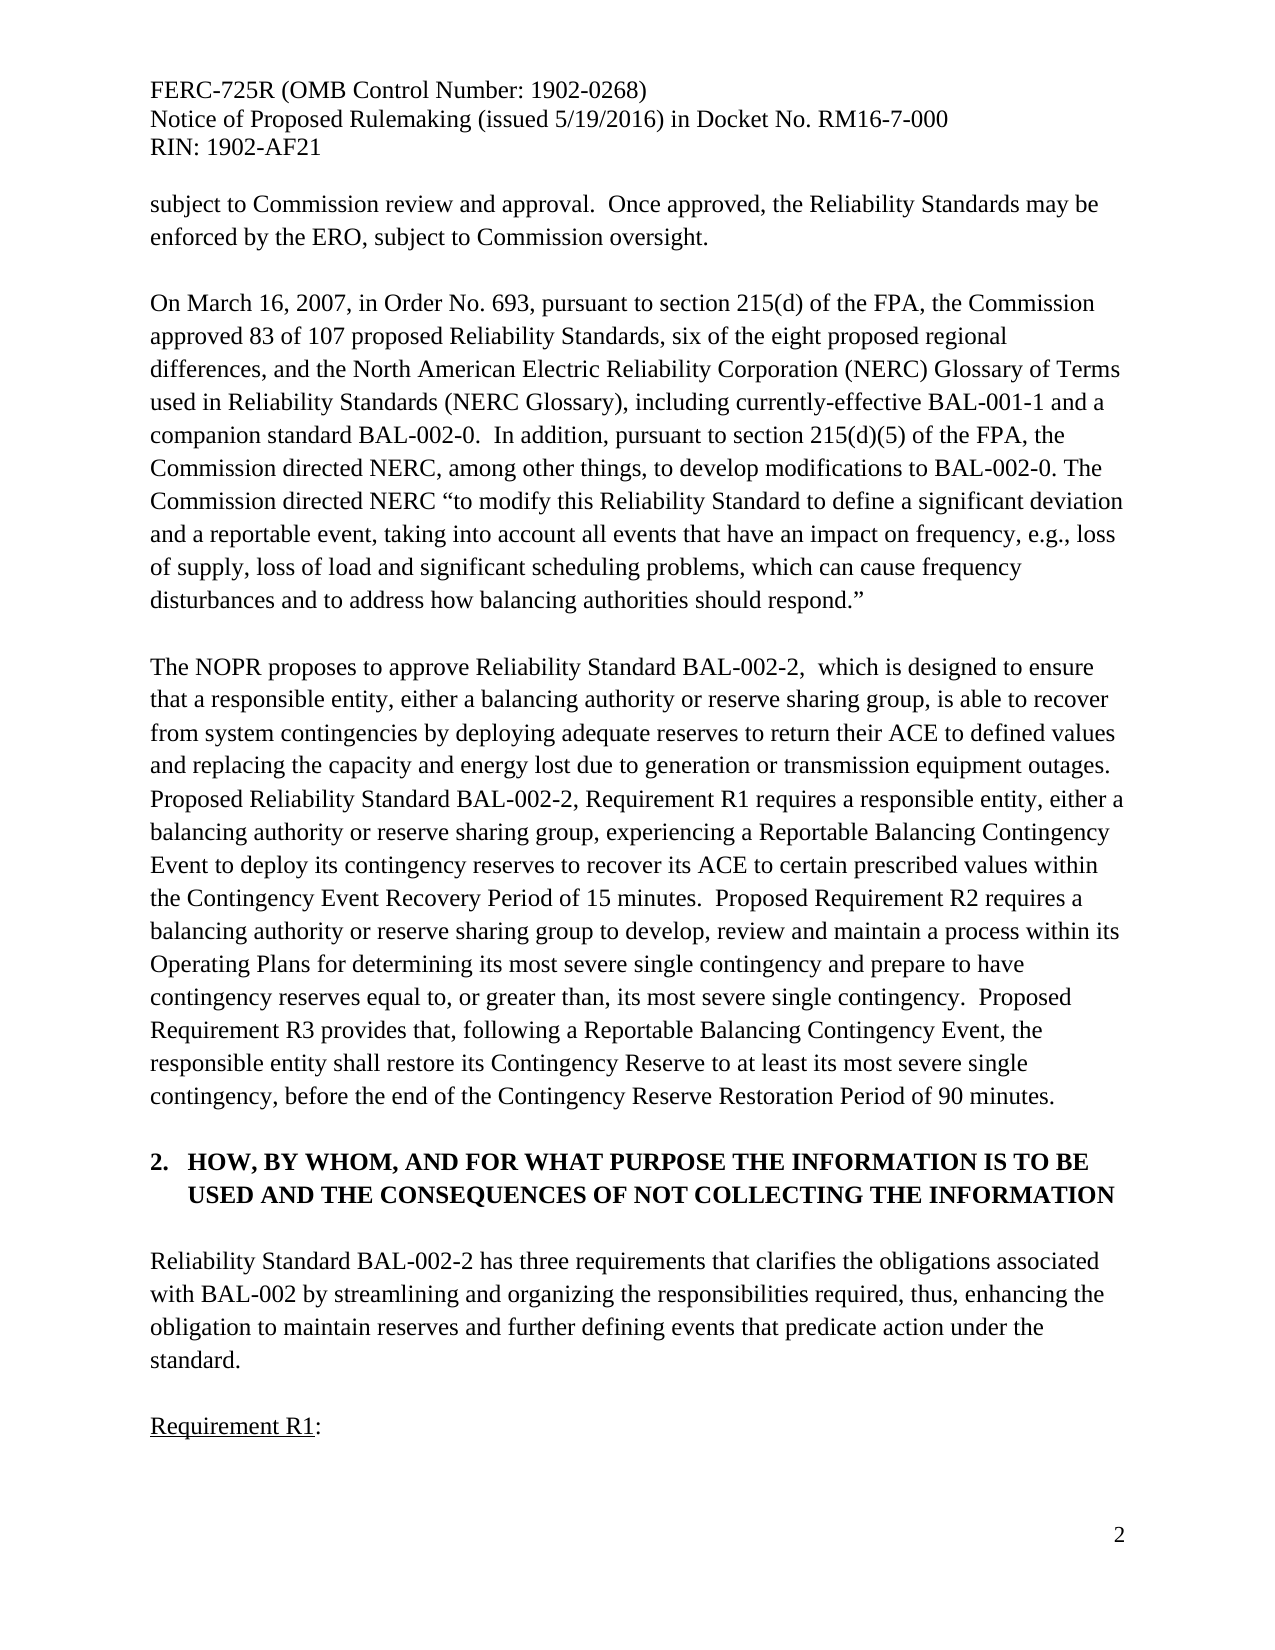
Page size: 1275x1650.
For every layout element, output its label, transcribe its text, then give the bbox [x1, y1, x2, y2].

text On March 16, 2007, in Order No. 693, pursuant to section 215(d) of the FPA, the Commission approved 83 of 107 proposed Reliability Standards, six of the eight proposed regional differences, and the North American Electric Reliability Corporation (NERC) Glossary of Terms used in Reliability Standards (NERC Glossary), including currently-effective BAL-001-1 and a companion standard BAL-002-0. In addition, pursuant to section 215(d)(5) of the FPA, the Commission directed NERC, among other things, to develop modifications to BAL-002-0. The Commission directed NERC “to modify this Reliability Standard to define a significant deviation and a reportable event, taking into account all events that have an impact on frequency, e.g., loss of supply, loss of load and significant scheduling problems, which can cause frequency disturbances and to address how balancing authorities should respond.” [150, 288, 1125, 614]
text Requirement R1: [150, 1411, 1125, 1440]
list HOW, BY WHOM, AND FOR WHAT PURPOSE THE INFORMATION IS TO BE USED AND THE CONSEQUENCES OF NOT COLLECTING THE INFORMATION [150, 1147, 1125, 1209]
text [150, 189, 1125, 251]
text Reliability Standard BAL-002-2 has three requirements that clarifies the obligations associated with BAL-002 by streamlining and organizing the responsibilities required, thus, enhancing the obligation to maintain reserves and further defining events that predicate action under the standard. [150, 1246, 1125, 1374]
text The NOPR proposes to approve Reliability Standard BAL-002-2, which is designed to ensure that a responsible entity, either a balancing authority or reserve sharing group, is able to recover from system contingencies by deploying adequate reserves to return their ACE to defined values and replacing the capacity and energy lost due to generation or transmission equipment outages. Proposed Reliability Standard BAL-002-2, Requirement R1 requires a responsible entity, either a balancing authority or reserve sharing group, experiencing a Reportable Balancing Contingency Event to deploy its contingency reserves to recover its ACE to certain prescribed values within the Contingency Event Recovery Period of 15 minutes. Proposed Requirement R2 requires a balancing authority or reserve sharing group to develop, review and maintain a process within its Operating Plans for determining its most severe single contingency and prepare to have contingency reserves equal to, or greater than, its most severe single contingency. Proposed Requirement R3 provides that, following a Reportable Balancing Contingency Event, the responsible entity shall restore its Contingency Reserve to at least its most severe single contingency, before the end of the Contingency Reserve Restoration Period of 90 minutes. [150, 652, 1125, 1109]
